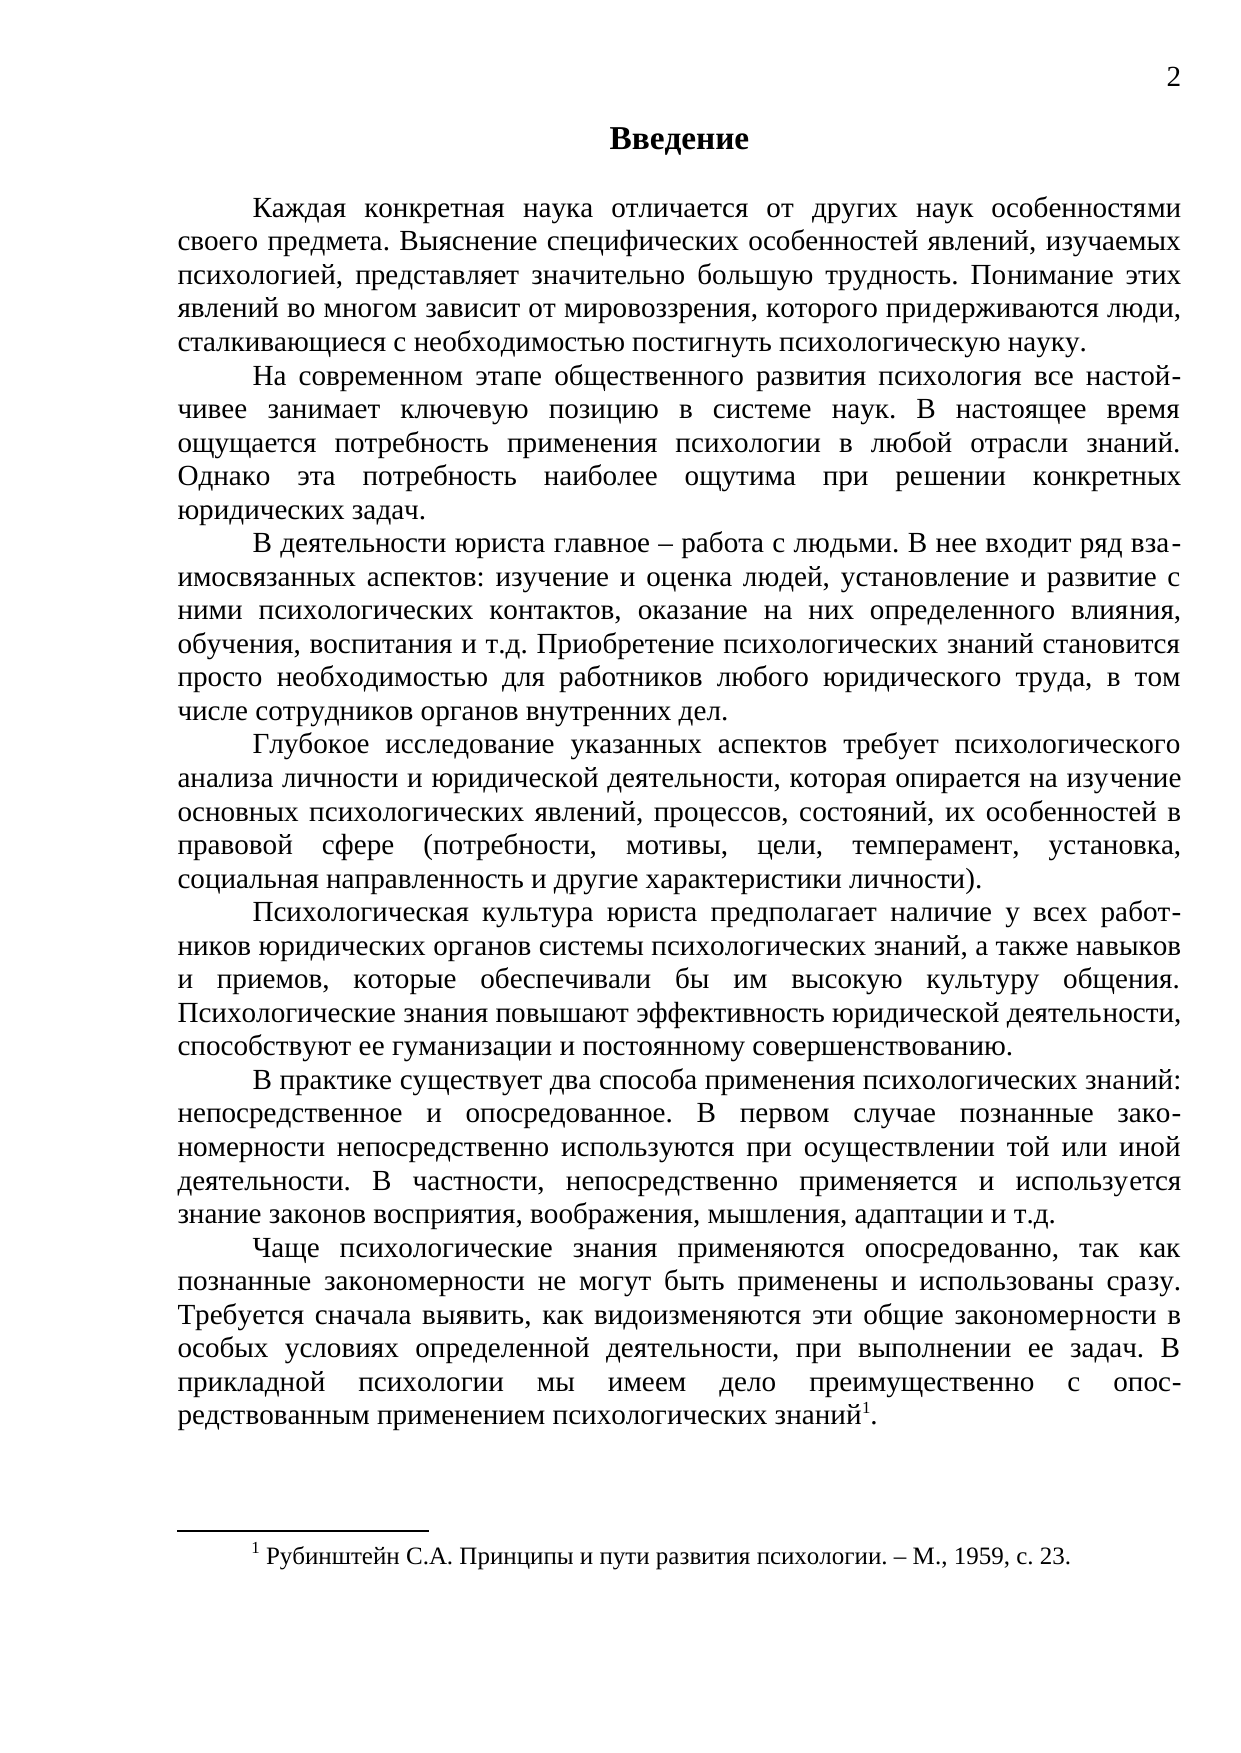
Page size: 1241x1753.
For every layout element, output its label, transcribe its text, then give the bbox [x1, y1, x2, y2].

text Чаще психологические знания применяются опосредованно, так как познанные закономерности не могут быть применены и использованы сразу. Требуется сначала выявить, как видоизменяются эти общие закономерности в особых условиях определенной деятельности, при выполнении ее задач. В прикладной психологии мы имеем дело преимущественно с опосредствованным применением психологических знаний. [177, 1230, 1181, 1431]
text В практике существует два способа применения психологических знаний: непосредственное и опосредованное. В первом случае познанные закономерности непосредственно используются при осуществлении той или иной деятельности. В частности, непосредственно применяется и используется знание законов восприятия, воображения, мышления, адаптации и т.д. [177, 1062, 1181, 1230]
text В деятельности юриста главное – работа с людьми. В нее входит ряд взаимосвязанных аспектов: изучение и оценка людей, установление и развитие с ними психологических контактов, оказание на них определенного влияния, обучения, воспитания и т.д. Приобретение психологических знаний становится просто необходимостью для работников любого юридического труда, в том числе сотрудников органов внутренних дел. [177, 525, 1181, 727]
title Введение [177, 118, 1181, 156]
text На современном этапе общественного развития психология все настойчивее занимает ключевую позицию в системе наук. В настоящее время ощущается потребность применения психологии в любой отрасли знаний. Однако эта потребность наиболее ощутима при решении конкретных юридических задач. [177, 358, 1181, 525]
text Психологическая культура юриста предполагает наличие у всех работников юридических органов системы психологических знаний, а также навыков и приемов, которые обеспечивали бы им высокую культуру общения. Психологические знания повышают эффективность юридической деятельности, способствуют ее гуманизации и постоянному совершенствованию. [177, 894, 1181, 1062]
text Каждая конкретная наука отличается от других наук особенностями своего предмета. Выяснение специфических особенностей явлений, изучаемых психологией, представляет значительно большую трудность. Понимание этих явлений во многом зависит от мировоззрения, которого придерживаются люди, сталкивающиеся с необходимостью постигнуть психологическую науку. [177, 190, 1181, 358]
text Глубокое исследование указанных аспектов требует психологического анализа личности и юридической деятельности, которая опирается на изучение основных психологических явлений, процессов, состояний, их особенностей в правовой сфере (потребности, мотивы, цели, темперамент, установка, социальная направленность и другие характеристики личности). [177, 727, 1181, 894]
